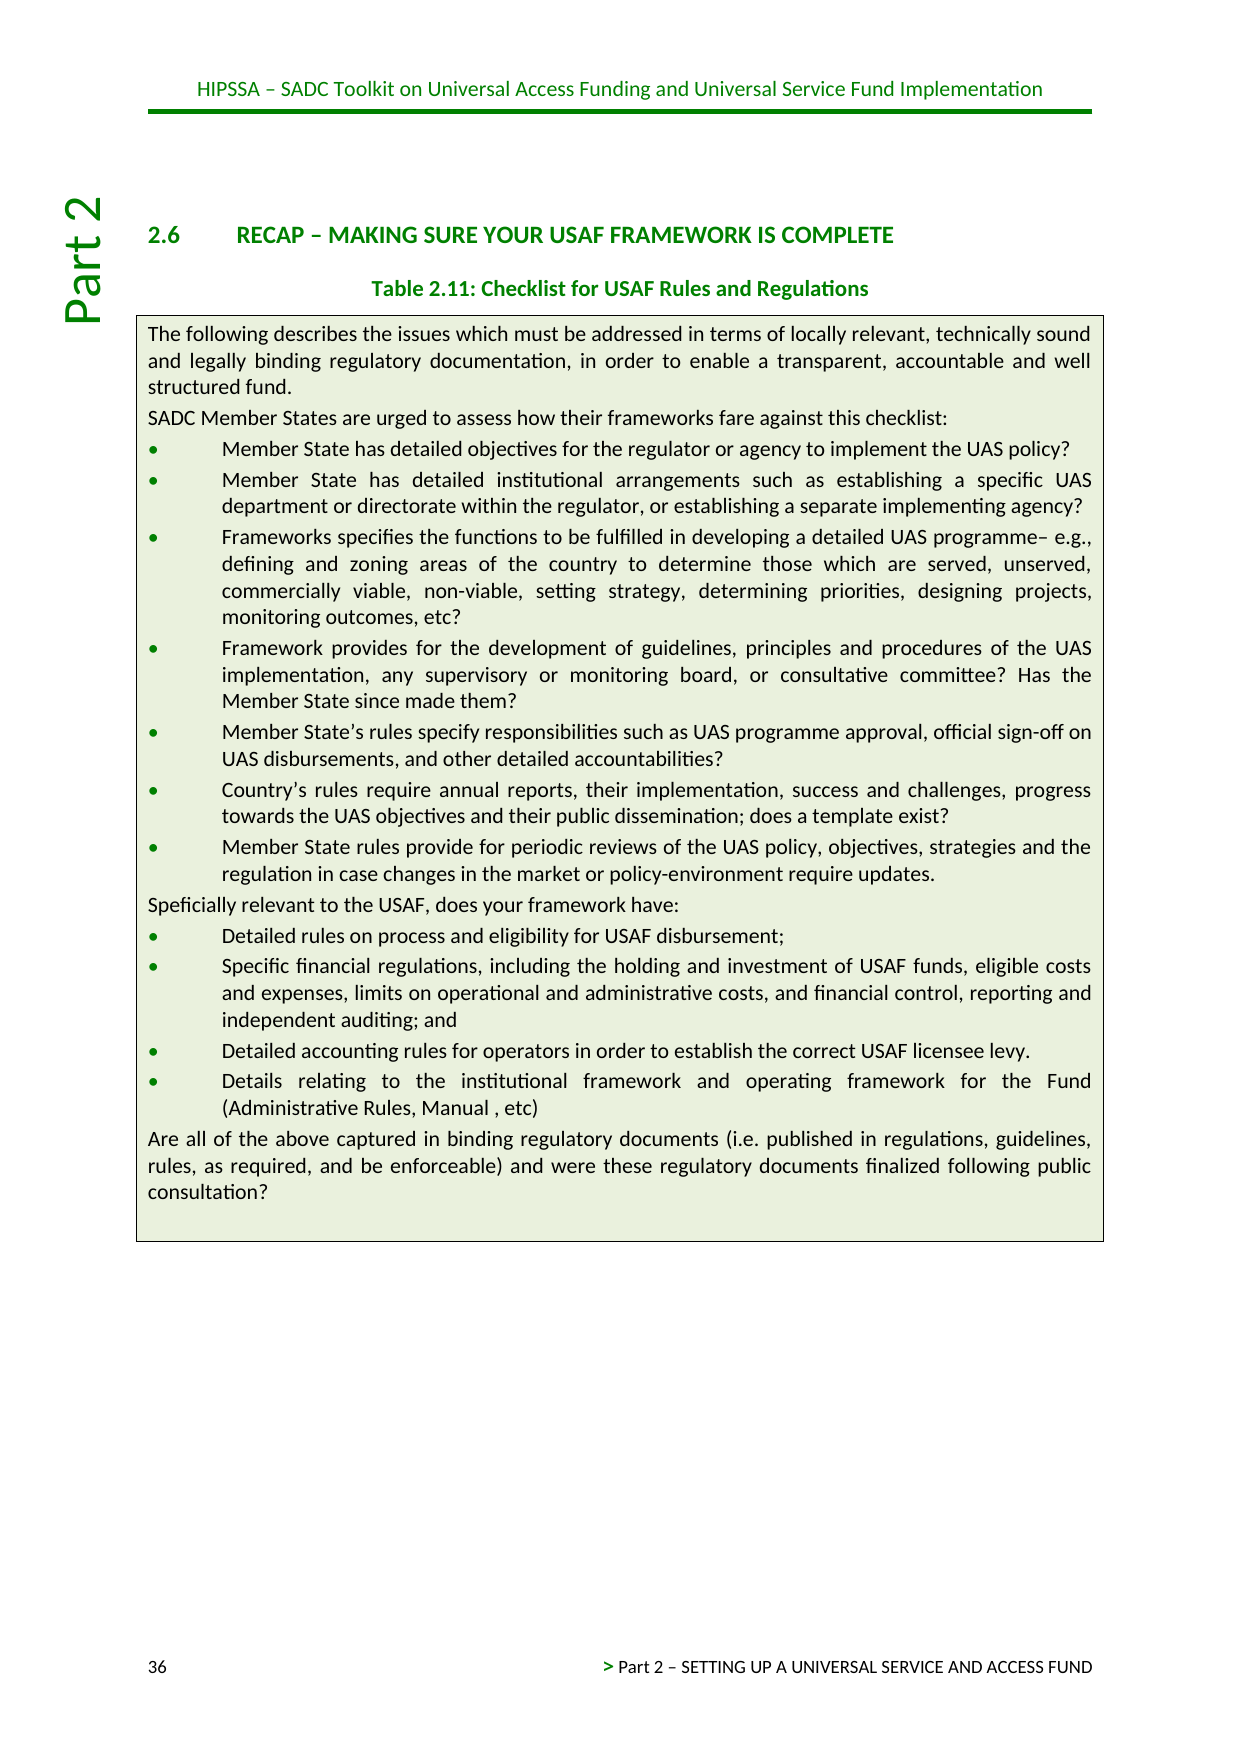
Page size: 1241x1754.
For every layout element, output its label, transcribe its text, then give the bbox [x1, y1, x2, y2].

title Table 2.11: Checklist for USAF Rules and Regulations [148, 274, 1092, 302]
subtitle 2.6 RECAP – MAKING SURE YOUR USAF FRAMEWORK IS COMPLETE [148, 219, 1092, 249]
table_header The following describes the issues which must be addressed in terms of locally relevant, technically sound and legally binding regulatory documentation, in order to enable a transparent, accountable and well structured fund. SADC Member States are urged to assess how their frameworks fare against this checklist: • Member State has detailed objectives for the regulator or agency to implement the UAS policy? • Member State has detailed institutional arrangements such as establishing a specific UAS department or directorate within the regulator, or establishing a separate implementing agency? • Frameworks specifies the functions to be fulfilled in developing a detailed UAS programme– e.g., defining and zoning areas of the country to determine those which are served, unserved, commercially viable, non-viable, setting strategy, determining priorities, designing projects, monitoring outcomes, etc? • Framework provides for the development of guidelines, principles and procedures of the UAS implementation, any supervisory or monitoring board, or consultative committee? Has the Member State since made them? • Member State’s rules specify responsibilities such as UAS programme approval, official sign-off on UAS disbursements, and other detailed accountabilities? • Country’s rules require annual reports, their implementation, success and challenges, progress towards the UAS objectives and their public dissemination; does a template exist? • Member State rules provide for periodic reviews of the UAS policy, objectives, strategies and the regulation in case changes in the market or policy-environment require updates. Speficially relevant to the USAF, does your framework have: • Detailed rules on process and eligibility for USAF disbursement; • Specific financial regulations, including the holding and investment of USAF funds, eligible costs and expenses, limits on operational and administrative costs, and financial control, reporting and independent auditing; and • Detailed accounting rules for operators in order to establish the correct USAF licensee levy. • Details relating to the institutional framework and operating framework for the Fund (Administrative Rules, Manual , etc) Are all of the above captured in binding regulatory documents (i.e. published in regulations, guidelines, rules, as required, and be enforceable) and were these regulatory documents finalized following public consultation? [137, 316, 1103, 1241]
